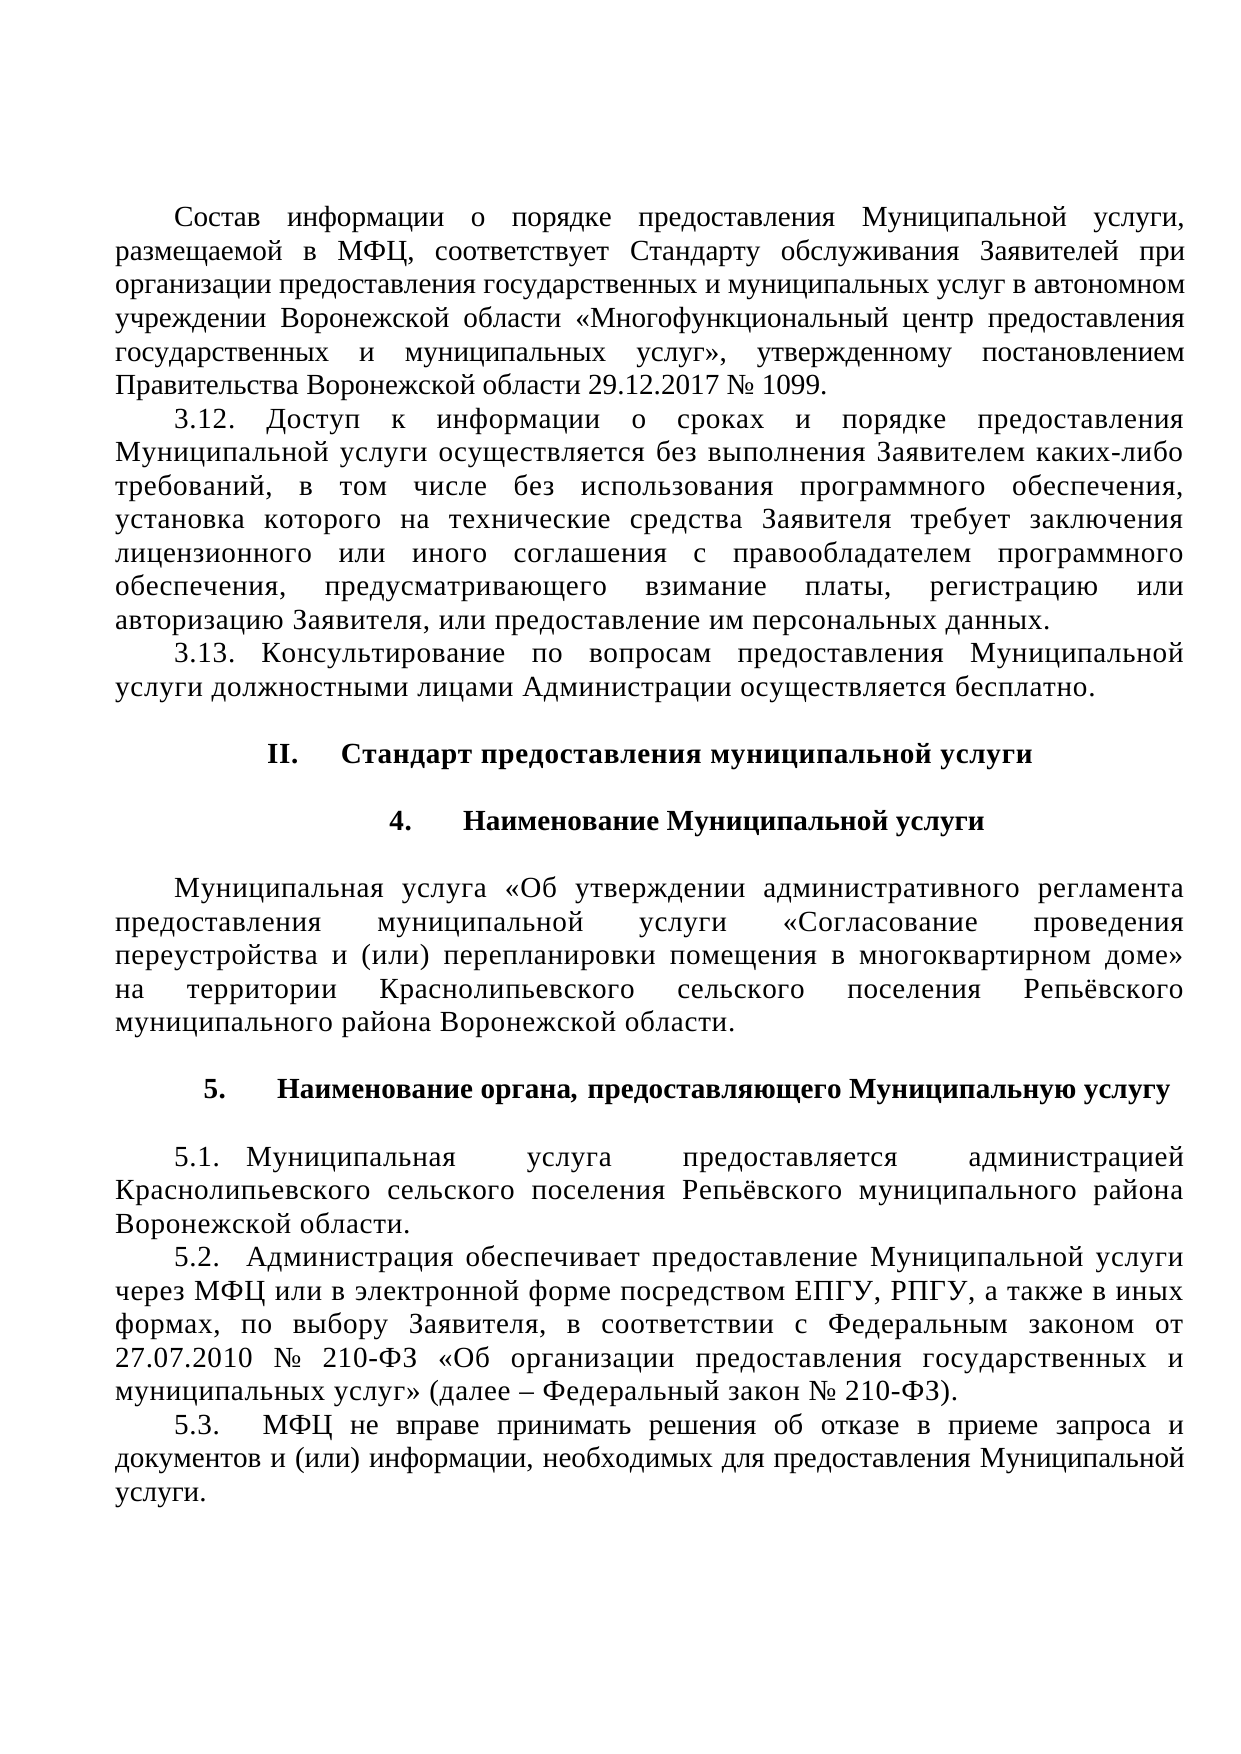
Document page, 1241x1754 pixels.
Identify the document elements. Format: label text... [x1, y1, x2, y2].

list Наименование Муниципальной услуги [115, 803, 1186, 837]
text Муниципальная услуга «Об утверждении административного регламента предоставления муниципальной услуги «Согласование проведения переустройства и (или) перепланировки помещения в многоквартирном доме» на территории Краснолипьевского сельского поселения Репьёвского муниципального района Воронежской области. [115, 870, 1186, 1038]
text 3.13. Консультирование по вопросам предоставления Муниципальной услуги должностными лицами Администрации осуществляется бесплатно. [115, 636, 1186, 703]
text Состав информации о порядке предоставления Муниципальной услуги, размещаемой в МФЦ, соответствует Стандарту обслуживания Заявителей при организации предоставления государственных и муниципальных услуг в автономном учреждении Воронежской области «Многофункциональный центр предоставления государственных и муниципальных услуг», утвержденному постановлением Правительства Воронежской области 29.12.2017 № 1099. [115, 199, 1186, 401]
list МФЦ не вправе принимать решения об отказе в приеме запроса и документов и (или) информации, необходимых для предоставления Муниципальной услуги. [115, 1407, 1186, 1508]
list Наименование органа, предоставляющего Муниципальную услугу [115, 1072, 1186, 1105]
list Муниципальная услуга предоставляется администрацией Краснолипьевского сельского поселения Репьёвского муниципального района Воронежской области. [115, 1139, 1186, 1239]
list Администрация обеспечивает предоставление Муниципальной услуги через МФЦ или в электронной форме посредством ЕПГУ, РПГУ, а также в иных формах, по выбору Заявителя, в соответствии с Федеральным законом от 27.07.2010 № 210-ФЗ «Об организации предоставления государственных и муниципальных услуг» (далее – Федеральный закон № 210-ФЗ). [115, 1239, 1186, 1407]
text 3.12. Доступ к информации о сроках и порядке предоставления Муниципальной услуги осуществляется без выполнения Заявителем каких-либо требований, в том числе без использования программного обеспечения, установка которого на технические средства Заявителя требует заключения лицензионного или иного соглашения с правообладателем программного обеспечения, предусматривающего взимание платы, регистрацию или авторизацию Заявителя, или предоставление им персональных данных. [115, 401, 1186, 636]
list Стандарт предоставления муниципальной услуги [115, 736, 1186, 770]
